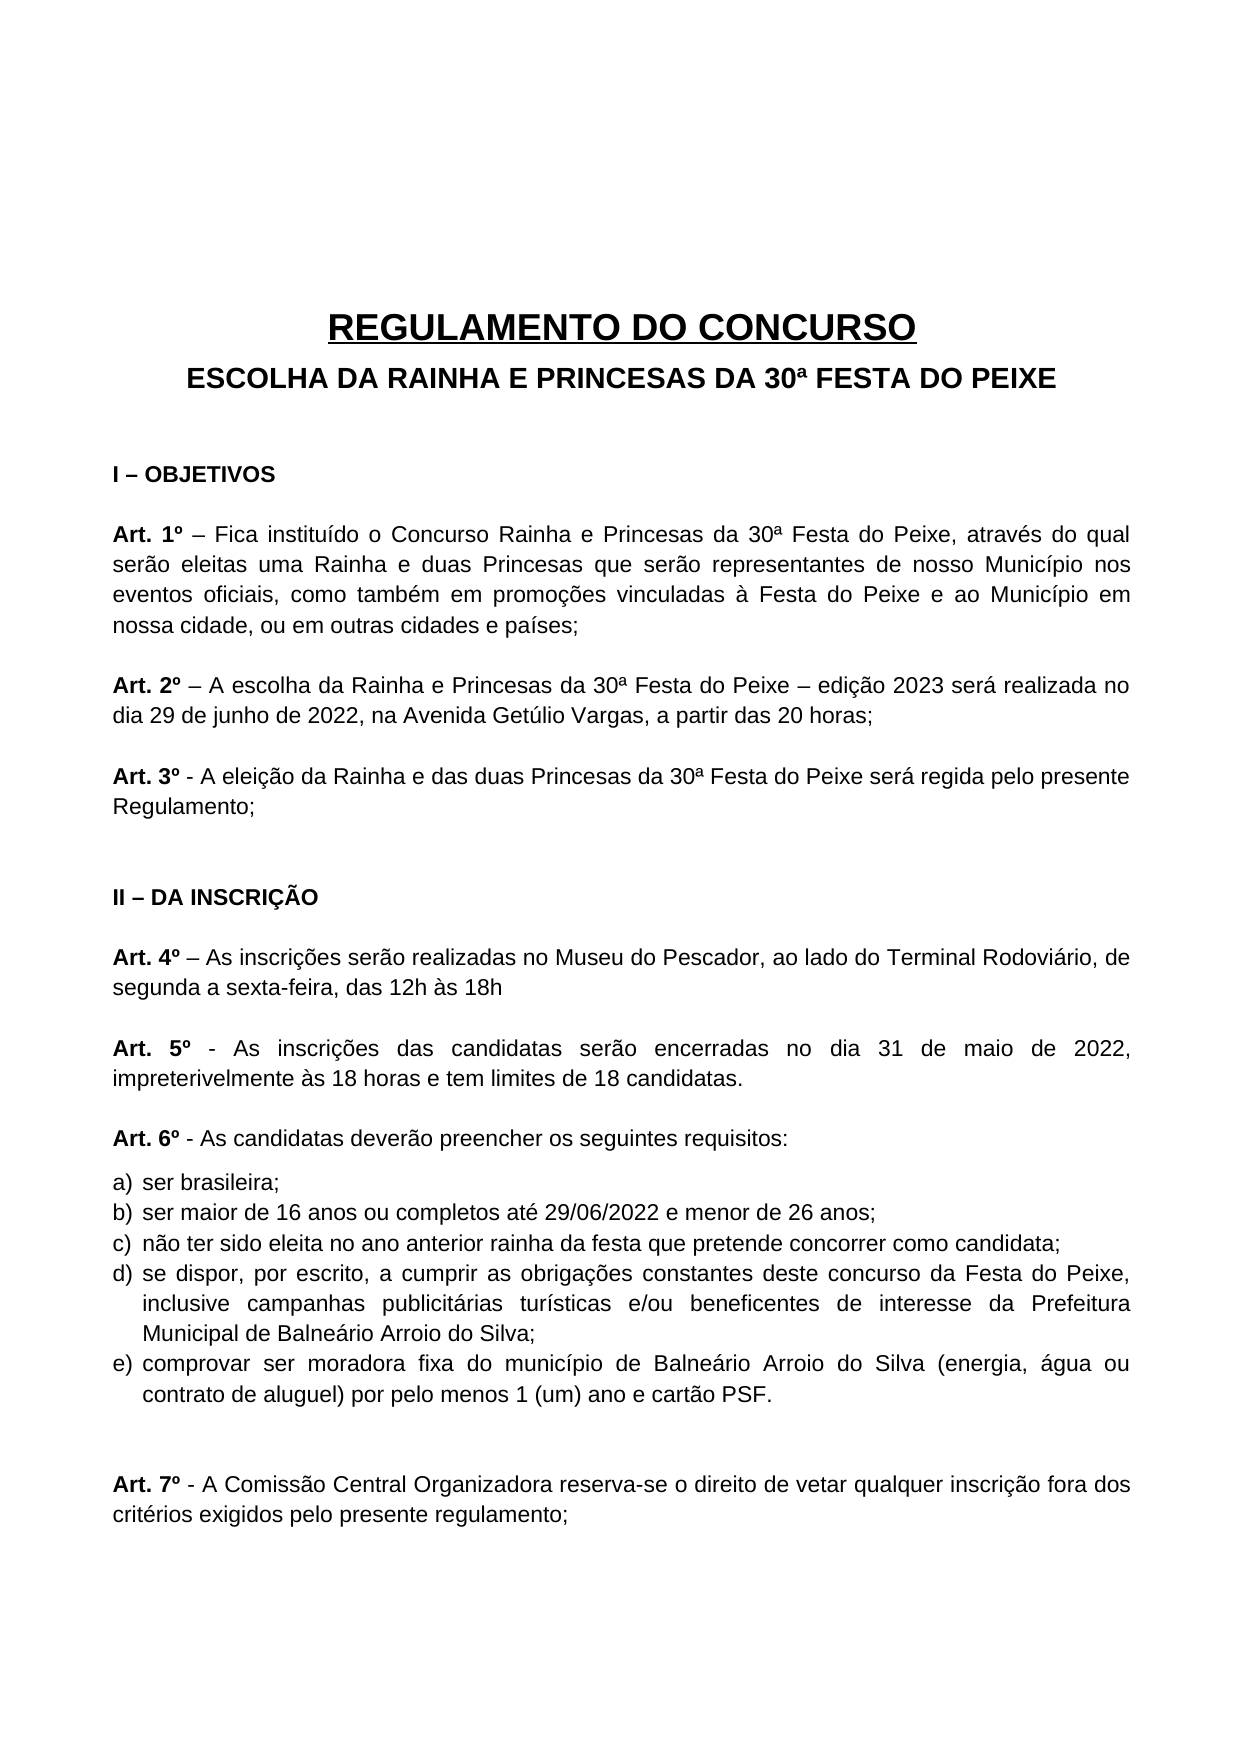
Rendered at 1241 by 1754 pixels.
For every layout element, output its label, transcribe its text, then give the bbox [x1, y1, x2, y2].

list comprovar ser moradora fixa do município de Balneário Arroio do Silva (energia, água ou contrato de aluguel) por pelo menos 1 (um) ano e cartão PSF. [112, 1350, 1131, 1407]
text Art. 3º - A eleição da Rainha e das duas Princesas da 30ª Festa do Peixe será regida pelo presente Regulamento; [112, 763, 1131, 819]
text I – OBJETIVOS [112, 461, 1131, 487]
text Art. 4º – As inscrições serão realizadas no Museu do Pescador, ao lado do Terminal Rodoviário, de segunda a sexta-feira, das 12h às 18h [112, 944, 1131, 1001]
list ser maior de 16 anos ou completos até 29/06/2022 e menor de 26 anos; [112, 1199, 1131, 1226]
text Art. 1º – Fica instituído o Concurso Rainha e Princesas da 30ª Festa do Peixe, através do qual serão eleitas uma Rainha e duas Princesas que serão representantes de nosso Município nos eventos oficiais, como também em promoções vinculadas à Festa do Peixe e ao Município em nossa cidade, ou em outras cidades e países; [112, 521, 1131, 638]
subtitle II – DA INSCRIÇÃO [112, 883, 1131, 910]
list ser brasileira; [112, 1169, 1131, 1196]
text Art. 2º – A escolha da Rainha e Princesas da 30ª Festa do Peixe – edição 2023 será realizada no dia 29 de junho de 2022, na Avenida Getúlio Vargas, a partir das 20 horas; [112, 642, 1131, 729]
text Art. 5º - As inscrições das candidatas serão encerradas no dia 31 de maio de 2022, impreterivelmente às 18 horas e tem limites de 18 candidatas. [112, 1034, 1131, 1091]
text Art. 6º - As candidatas deverão preencher os seguintes requisitos: [112, 1125, 1131, 1152]
subtitle REGULAMENTO DO CONCURSO [112, 305, 1131, 348]
list não ter sido eleita no ano anterior rainha da festa que pretende concorrer como candidata; [112, 1229, 1131, 1256]
text Art. 7º - A Comissão Central Organizadora reserva-se o direito de vetar qualquer inscrição fora dos critérios exigidos pelo presente regulamento; [112, 1471, 1131, 1528]
list se dispor, por escrito, a cumprir as obrigações constantes deste concurso da Festa do Peixe, inclusive campanhas publicitárias turísticas e/ou beneficentes de interesse da Prefeitura Municipal de Balneário Arroio do Silva; [112, 1260, 1131, 1347]
text ESCOLHA DA RAINHA E PRINCESAS DA 30ª FESTA DO PEIXE [112, 362, 1131, 395]
